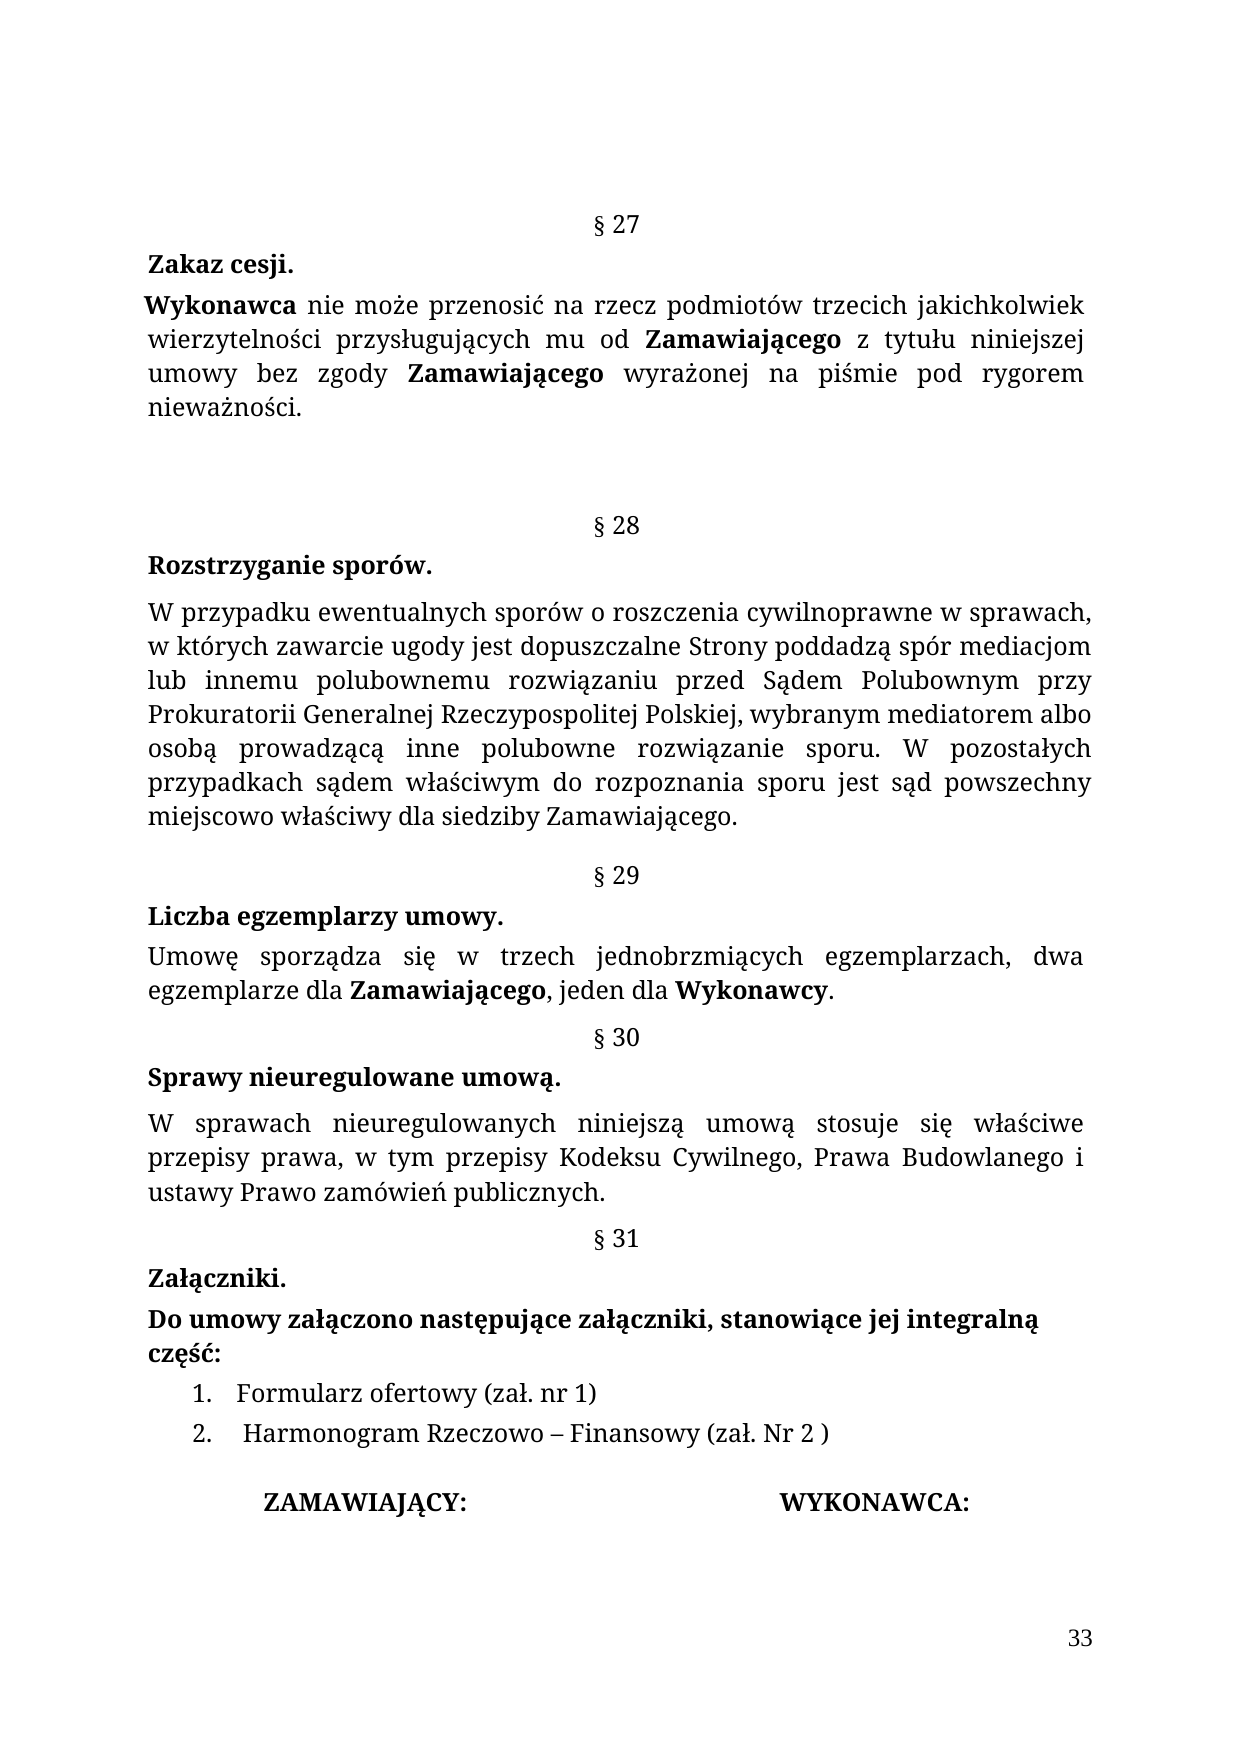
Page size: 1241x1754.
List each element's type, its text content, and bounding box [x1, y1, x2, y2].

text Do umowy załączono następujące załączniki, stanowiące jej integralną część: [148, 1301, 1085, 1369]
text Wykonawca nie może przenosić na rzecz podmiotów trzecich jakichkolwiek wierzytelności przysługujących mu od Zamawiającego z tytułu niniejszej umowy bez zgody Zamawiającego wyrażonej na piśmie pod rygorem nieważności. [143, 287, 1085, 423]
text 30 [148, 1019, 1085, 1053]
text Zakaz cesji. [148, 247, 1085, 281]
text Sprawy nieuregulowane umową. [148, 1059, 1085, 1093]
text Liczba egzemplarzy umowy. [148, 898, 1085, 932]
text Umowę sporządza się w trzech jednobrzmiących egzemplarzach, dwa egzemplarze dla Zamawiającego, jeden dla Wykonawcy. [148, 938, 1085, 1007]
text W przypadku ewentualnych sporów o roszczenia cywilnoprawne w sprawach, w których zawarcie ugody jest dopuszczalne Strony poddadzą spór mediacjom lub innemu polubownemu rozwiązaniu przed Sądem Polubownym przy Prokuratorii Generalnej Rzeczypospolitej Polskiej, wybranym mediatorem albo osobą prowadzącą inne polubowne rozwiązanie sporu. W pozostałych przypadkach sądem właściwym do rozpoznania sporu jest sąd powszechny miejscowo właściwy dla siedziby Zamawiającego. [148, 594, 1093, 833]
text 29 [148, 858, 1085, 892]
text Rozstrzyganie sporów. [148, 548, 1085, 582]
text 31 [148, 1221, 1085, 1255]
text W sprawach nieuregulowanych niniejszą umową stosuje się właściwe przepisy prawa, w tym przepisy Kodeksu Cywilnego, Prawa Budowlanego i ustawy Prawo zamówień publicznych. [148, 1106, 1085, 1208]
text ZAMAWIAJĄCY: WYKONAWCA: [148, 1485, 1085, 1519]
list Formularz ofertowy (zał. nr 1) [192, 1376, 1085, 1410]
text 28 [148, 508, 1085, 542]
text Załączniki. [148, 1261, 1085, 1295]
list Harmonogram Rzeczowo – Finansowy (zał. Nr 2 ) [192, 1416, 1085, 1450]
text 27 [148, 207, 1085, 241]
